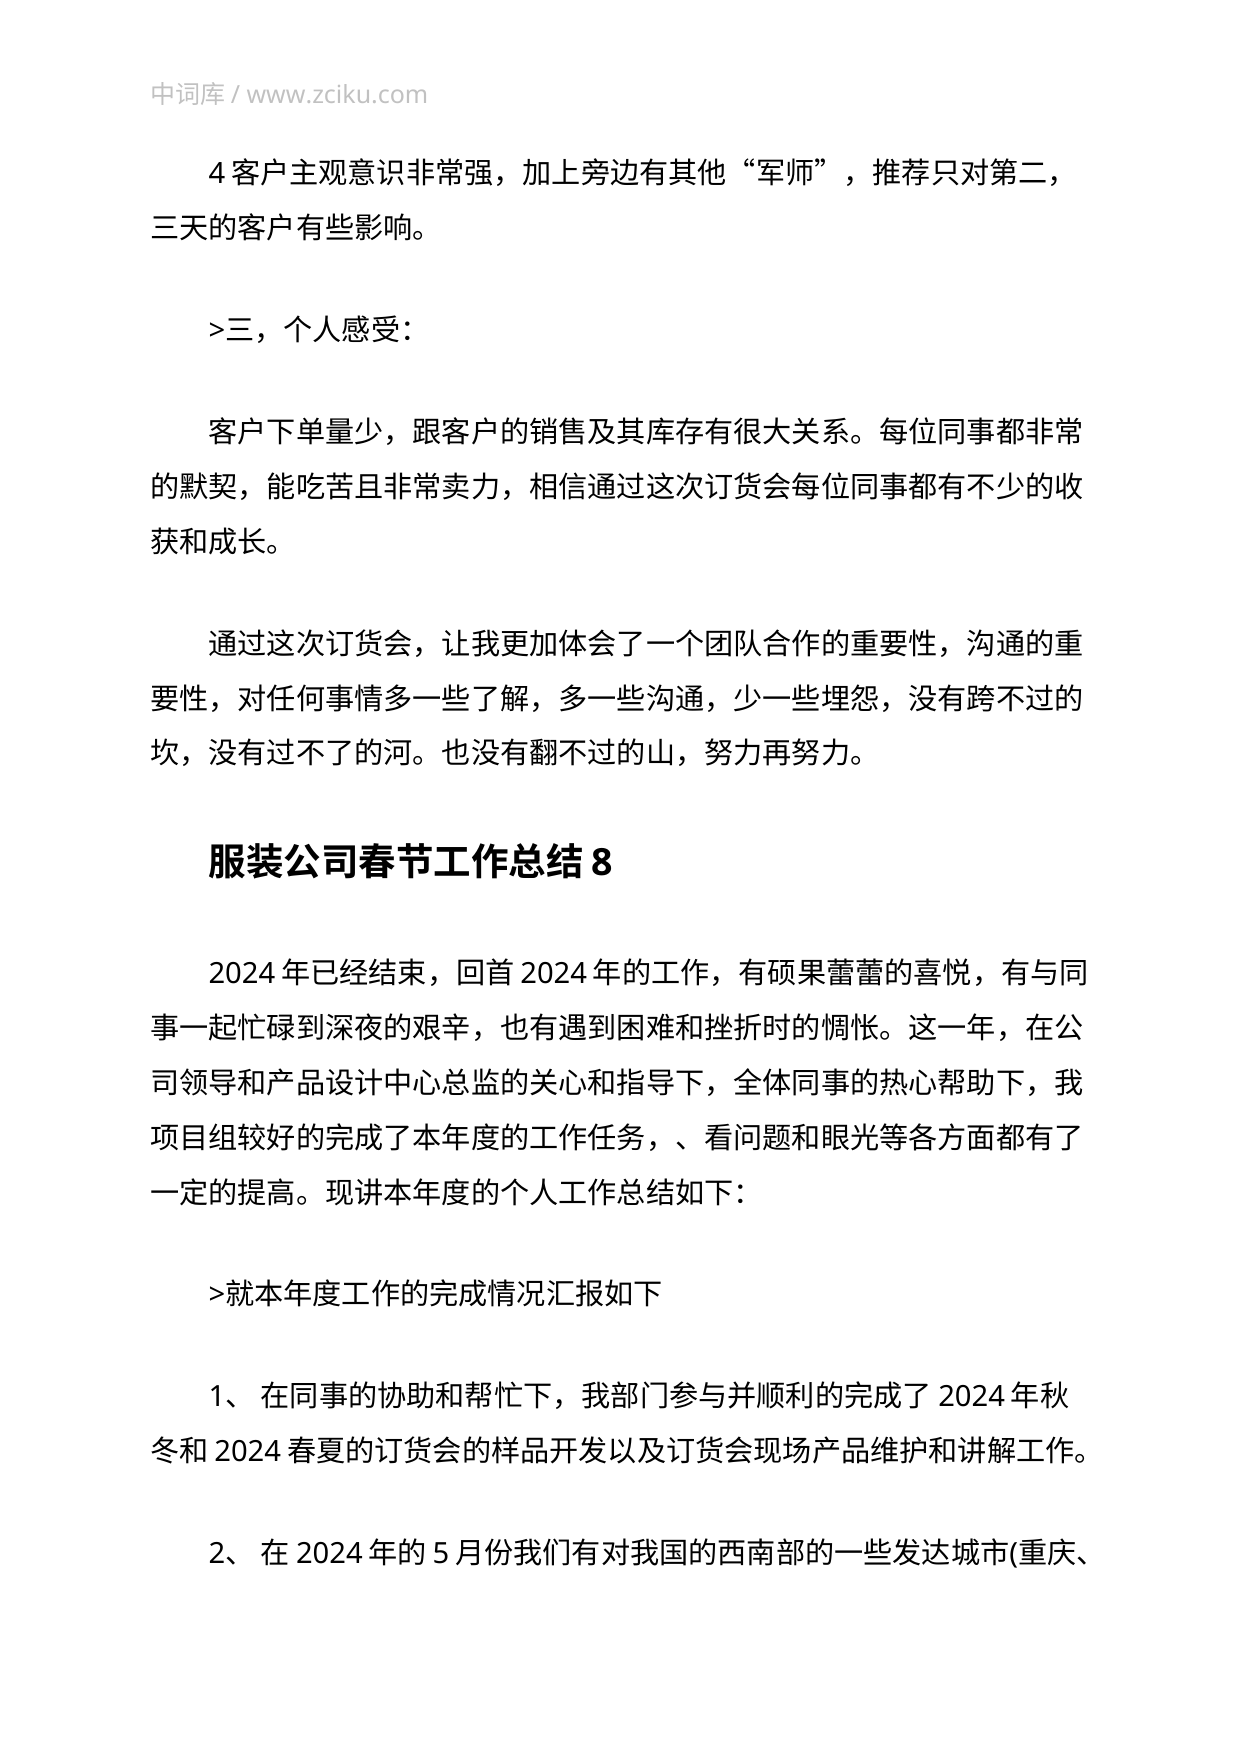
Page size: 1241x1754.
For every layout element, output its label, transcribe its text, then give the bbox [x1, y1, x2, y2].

text 4客户主观意识非常强，加上旁边有其他“军师”，推荐只对第二，三天的客户有些影响。 [150, 150, 1090, 247]
text 客户下单量少，跟客户的销售及其库存有很大关系。每位同事都非常的默契，能吃苦且非常卖力，相信通过这次订货会每位同事都有不少的收获和成长。 [150, 409, 1090, 561]
text >三，个人感受： [150, 307, 1090, 349]
text 2024年已经结束，回首2024年的工作，有硕果蕾蕾的喜悦，有与同事一起忙碌到深夜的艰辛，也有遇到困难和挫折时的惆怅。这一年，在公司领导和产品设计中心总监的关心和指导下，全体同事的热心帮助下，我项目组较好的完成了本年度的工作任务，、看问题和眼光等各方面都有了一定的提高。现讲本年度的个人工作总结如下： [150, 949, 1090, 1211]
text >就本年度工作的完成情况汇报如下 [150, 1271, 1090, 1313]
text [150, 1530, 1090, 1572]
text 1、 在同事的协助和帮忙下，我部门参与并顺利的完成了 2024年秋冬和2024春夏的订货会的样品开发以及订货会现场产品维护和讲解工作。 [150, 1373, 1090, 1470]
text 服装公司春节工作总结8 [150, 832, 1090, 886]
text 通过这次订货会，让我更加体会了一个团队合作的重要性，沟通的重要性，对任何事情多一些了解，多一些沟通，少一些埋怨，没有跨不过的坎，没有过不了的河。也没有翻不过的山，努力再努力。 [150, 620, 1090, 772]
